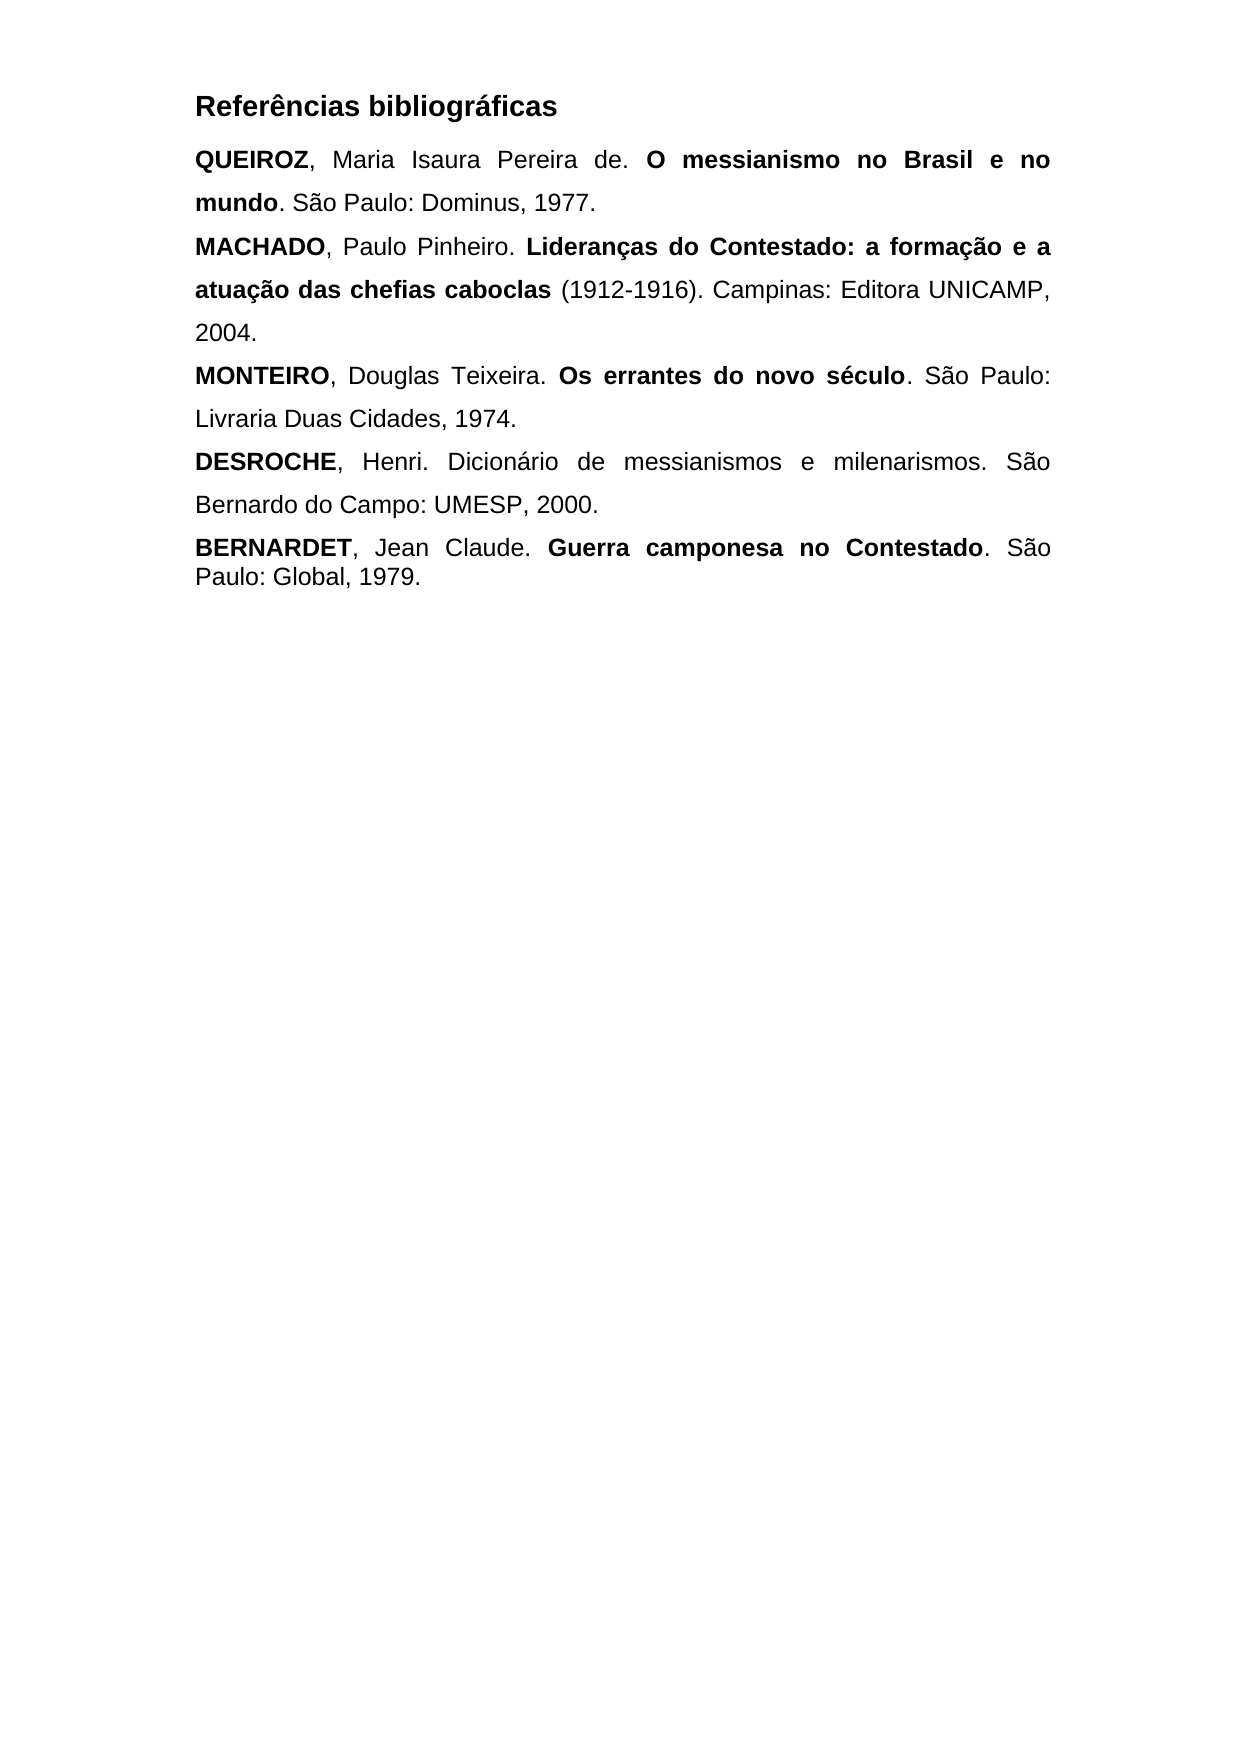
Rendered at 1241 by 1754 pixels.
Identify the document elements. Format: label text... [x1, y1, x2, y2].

text MACHADO, Paulo Pinheiro. Lideranças do Contestado: a formação e a atuação das chefias caboclas (1912-1916). Campinas: Editora UNICAMP, 2004. [195, 231, 1051, 346]
text MONTEIRO, Douglas Teixeira. Os errantes do novo século. São Paulo: Livraria Duas Cidades, 1974. [195, 361, 1051, 433]
text Referências bibliográficas [195, 89, 1051, 122]
text QUEIROZ, Maria Isaura Pereira de. O messianismo no Brasil e no mundo. São Paulo: Dominus, 1977. [195, 145, 1051, 217]
text BERNARDET, Jean Claude. Guerra camponesa no Contestado. São Paulo: Global, 1979. [195, 533, 1051, 591]
text DESROCHE, Henri. Dicionário de messianismos e milenarismos. São Bernardo do Campo: UMESP, 2000. [195, 447, 1051, 519]
